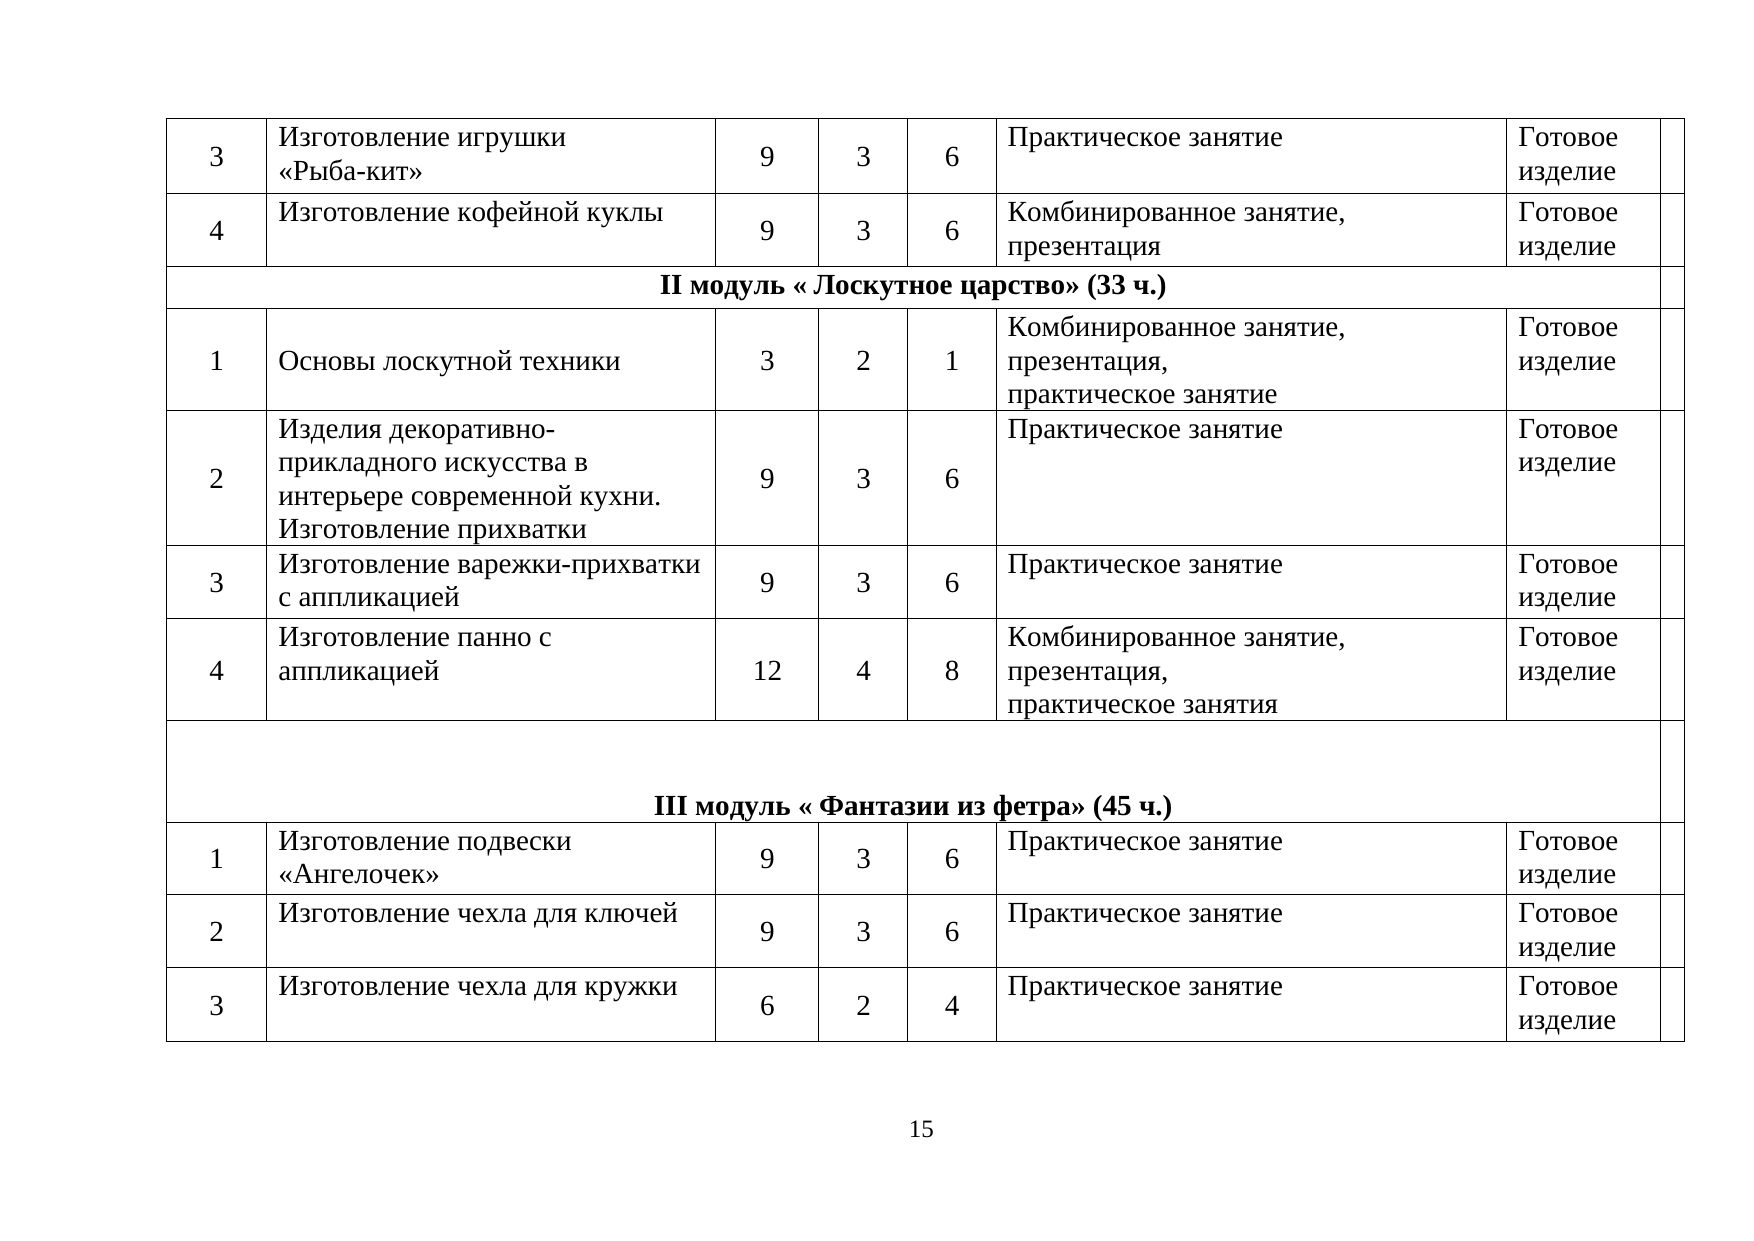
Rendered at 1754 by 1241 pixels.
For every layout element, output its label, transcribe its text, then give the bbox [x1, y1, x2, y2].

table_cell 1 [167, 823, 266, 894]
table_cell Изготовление подвески «Ангелочек» [267, 823, 715, 894]
table_cell 3 [819, 895, 907, 967]
table_cell 9 [716, 194, 818, 266]
table_cell Готовое изделие [1507, 194, 1660, 266]
table_cell 6 [908, 895, 996, 967]
table_cell Практическое занятие [997, 895, 1506, 967]
table_cell Изготовление панно с аппликацией [267, 619, 715, 720]
table_cell 2 [167, 411, 266, 545]
table_cell 2 [167, 895, 266, 967]
table_cell 4 [167, 194, 266, 266]
table_cell 1 [167, 309, 266, 410]
table_cell Готовое изделие [1507, 546, 1660, 618]
table_cell Изделия декоративно-прикладного искусства в интерьере современной кухни. Изготовление прихватки [267, 411, 715, 545]
table_cell [1661, 411, 1684, 545]
table_cell 2 [819, 968, 907, 1041]
table_cell 9 [716, 895, 818, 967]
table_cell 9 [716, 119, 818, 193]
table_cell 3 [167, 968, 266, 1041]
table_cell Комбинированное занятие, презентация, практическое занятие [997, 309, 1506, 410]
table_cell Готовое изделие [1507, 619, 1660, 720]
table_cell 3 [819, 546, 907, 618]
table_cell Готовое изделие [1507, 411, 1660, 545]
table_cell [1661, 546, 1684, 618]
table_cell Комбинированное занятие, презентация, практическое занятия [997, 619, 1506, 720]
table_cell 3 [819, 194, 907, 266]
table_cell III модуль « Фантазии из фетра» (45 ч.) [167, 721, 1660, 822]
table_cell 6 [908, 411, 996, 545]
table_cell 3 [716, 309, 818, 410]
table_cell 6 [908, 119, 996, 193]
table_cell Готовое изделие [1507, 119, 1660, 193]
table_cell [1661, 721, 1684, 822]
table_cell Практическое занятие [997, 119, 1506, 193]
table_cell Готовое изделие [1507, 823, 1660, 894]
table_cell 4 [908, 968, 996, 1041]
table_cell Изготовление игрушки «Рыба-кит» [267, 119, 715, 193]
table_cell 9 [716, 546, 818, 618]
table_cell [1661, 194, 1684, 266]
table_cell 3 [167, 546, 266, 618]
table_cell [1661, 619, 1684, 720]
table_cell 1 [908, 309, 996, 410]
table_cell 6 [716, 968, 818, 1041]
table_cell [1661, 309, 1684, 410]
table_cell [1661, 267, 1684, 308]
table_cell 8 [908, 619, 996, 720]
table_cell Основы лоскутной техники [267, 309, 715, 410]
table_cell Практическое занятие [997, 411, 1506, 545]
table_cell 6 [908, 194, 996, 266]
table_cell 2 [819, 309, 907, 410]
table_cell 9 [716, 411, 818, 545]
table_cell Изготовление чехла для ключей [267, 895, 715, 967]
table_cell [1661, 968, 1684, 1041]
table_cell Комбинированное занятие, презентация [997, 194, 1506, 266]
table_cell 3 [819, 411, 907, 545]
table_cell 6 [908, 546, 996, 618]
table_cell Практическое занятие [997, 546, 1506, 618]
table_cell II модуль « Лоскутное царство» (33 ч.) [167, 267, 1660, 308]
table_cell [997, 968, 1506, 1041]
table_cell 4 [167, 619, 266, 720]
table_cell Готовое изделие [1507, 895, 1660, 967]
table_cell 3 [819, 119, 907, 193]
table_cell Готовое изделие [1507, 309, 1660, 410]
table_cell 3 [167, 119, 266, 193]
table_cell [1661, 119, 1684, 193]
table_cell 4 [819, 619, 907, 720]
table_cell 6 [908, 823, 996, 894]
table_cell 12 [716, 619, 818, 720]
table_cell Готовое изделие [1507, 968, 1660, 1041]
table_cell 9 [716, 823, 818, 894]
table_cell [1661, 823, 1684, 894]
table_cell Изготовление кофейной куклы [267, 194, 715, 266]
table_cell Изготовление чехла для кружки [267, 968, 715, 1041]
table_cell Практическое занятие [997, 823, 1506, 894]
table_cell [1661, 895, 1684, 967]
table_cell Изготовление варежки-прихватки с аппликацией [267, 546, 715, 618]
table_cell 3 [819, 823, 907, 894]
